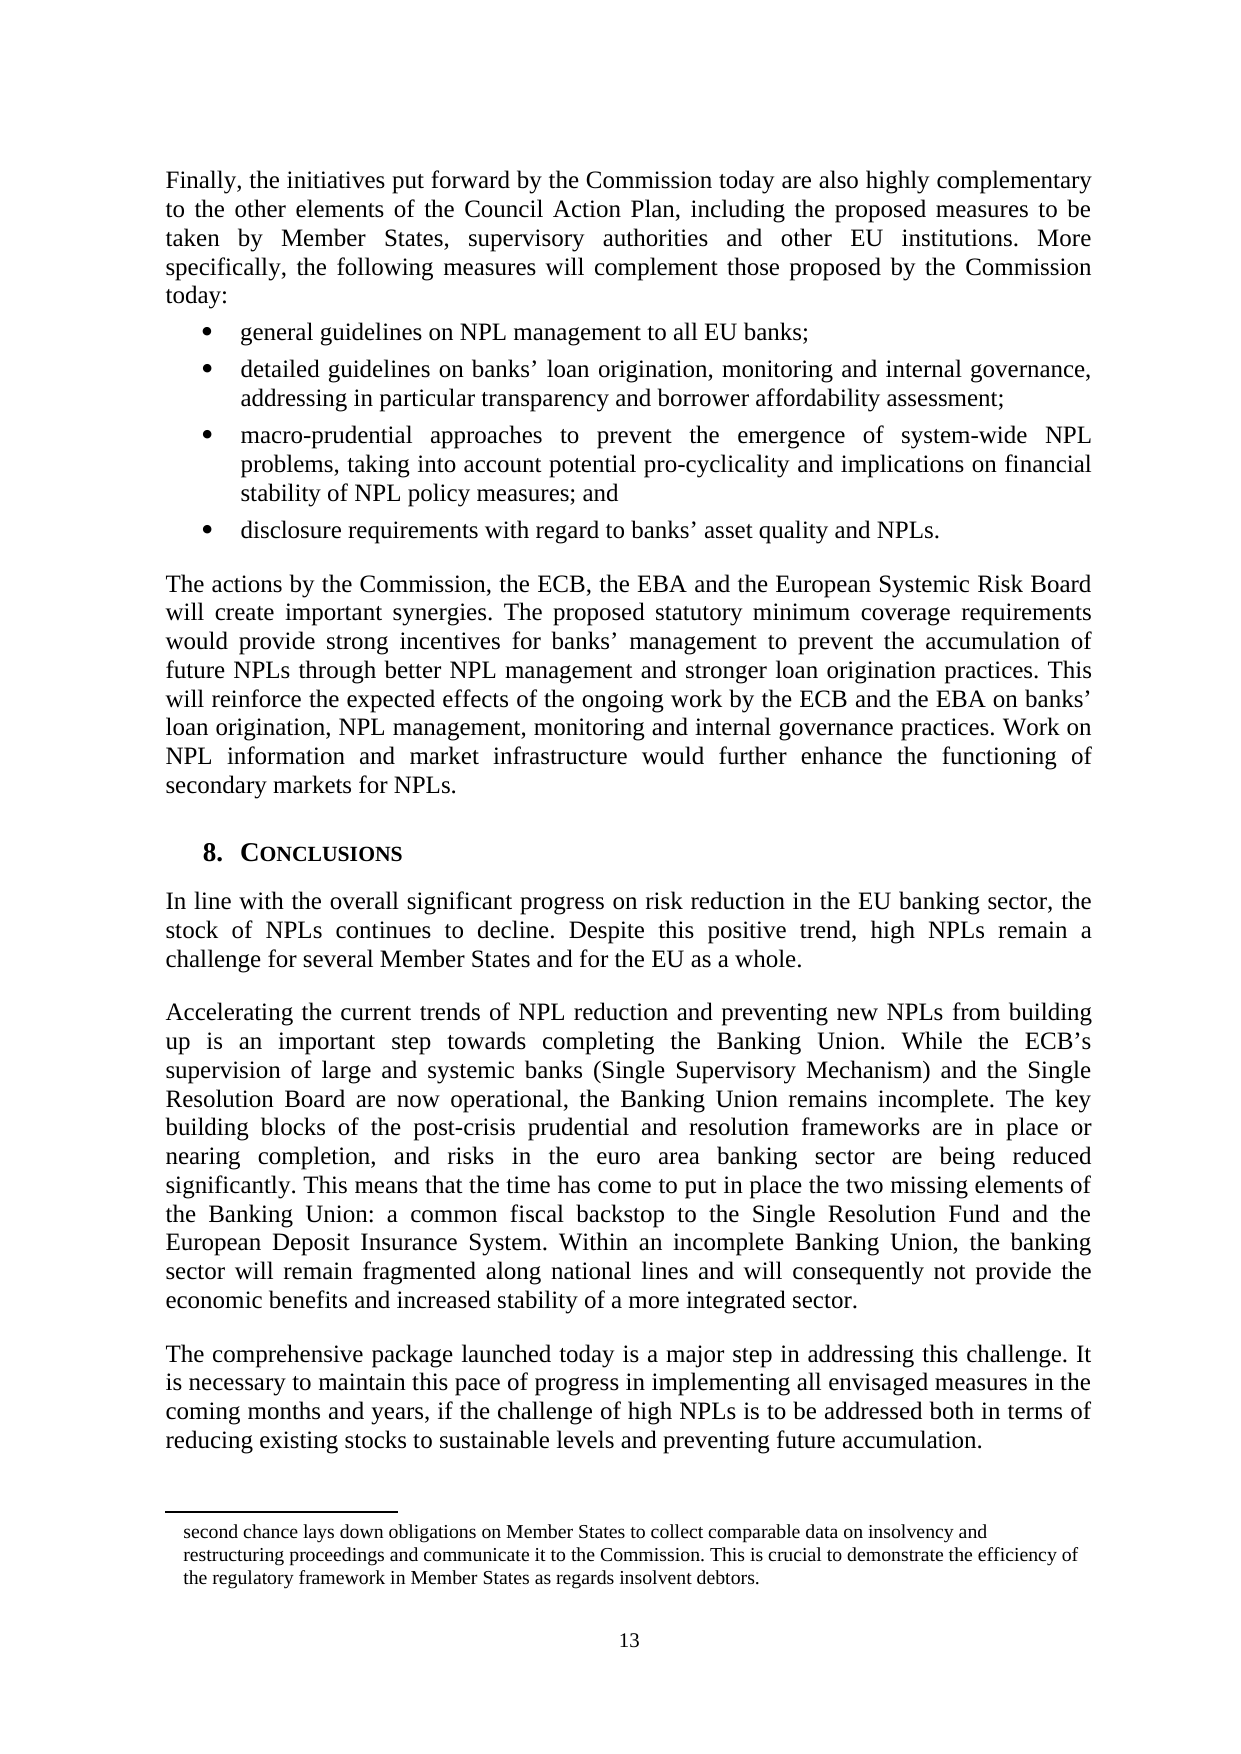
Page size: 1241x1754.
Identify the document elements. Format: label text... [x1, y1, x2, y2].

list detailed guidelines on banks’ loan origination, monitoring and internal governance, addressing in particular transparency and borrower affordability assessment; [203, 354, 1093, 412]
list macro-prudential approaches to prevent the emergence of system-wide NPL problems, taking into account potential pro-cyclicality and implications on financial stability of NPL policy measures; and [203, 420, 1093, 507]
text The comprehensive package launched today is a major step in addressing this challenge. It is necessary to maintain this pace of progress in implementing all envisaged measures in the coming months and years, if the challenge of high NPLs is to be addressed both in terms of reducing existing stocks to sustainable levels and preventing future accumulation. [165, 1339, 1093, 1454]
subtitle Conclusions [203, 836, 1093, 867]
text In line with the overall significant progress on risk reduction in the EU banking sector, the stock of NPLs continues to decline. Despite this positive trend, high NPLs remain a challenge for several Member States and for the EU as a whole. [165, 886, 1093, 972]
text The actions by the Commission, the ECB, the EBA and the European Systemic Risk Board will create important synergies. The proposed statutory minimum coverage requirements would provide strong incentives for banks’ management to prevent the accumulation of future NPLs through better NPL management and stronger loan origination practices. This will reinforce the expected effects of the ongoing work by the ECB and the EBA on banks’ loan origination, NPL management, monitoring and internal governance practices. Work on NPL information and market infrastructure would further enhance the functioning of secondary markets for NPLs. [165, 569, 1093, 799]
text Finally, the initiatives put forward by the Commission today are also highly complementary to the other elements of the Council Action Plan, including the proposed measures to be taken by Member States, supervisory authorities and other EU institutions. More specifically, the following measures will complement those proposed by the Commission today: [165, 165, 1093, 309]
text Accelerating the current trends of NPL reduction and preventing new NPLs from building up is an important step towards completing the Banking Union. While the ECB’s supervision of large and systemic banks (Single Supervisory Mechanism) and the Single Resolution Board are now operational, the Banking Union remains incomplete. The key building blocks of the post-crisis prudential and resolution frameworks are in place or nearing completion, and risks in the euro area banking sector are being reduced significantly. This means that the time has come to put in place the two missing elements of the Banking Union: a common fiscal backstop to the Single Resolution Fund and the European Deposit Insurance System. Within an incomplete Banking Union, the banking sector will remain fragmented along national lines and will consequently not provide the economic benefits and increased stability of a more integrated sector. [165, 997, 1093, 1314]
list general guidelines on NPL management to all EU banks; [203, 317, 1093, 346]
list disclosure requirements with regard to banks’ asset quality and NPLs. [203, 515, 1093, 544]
